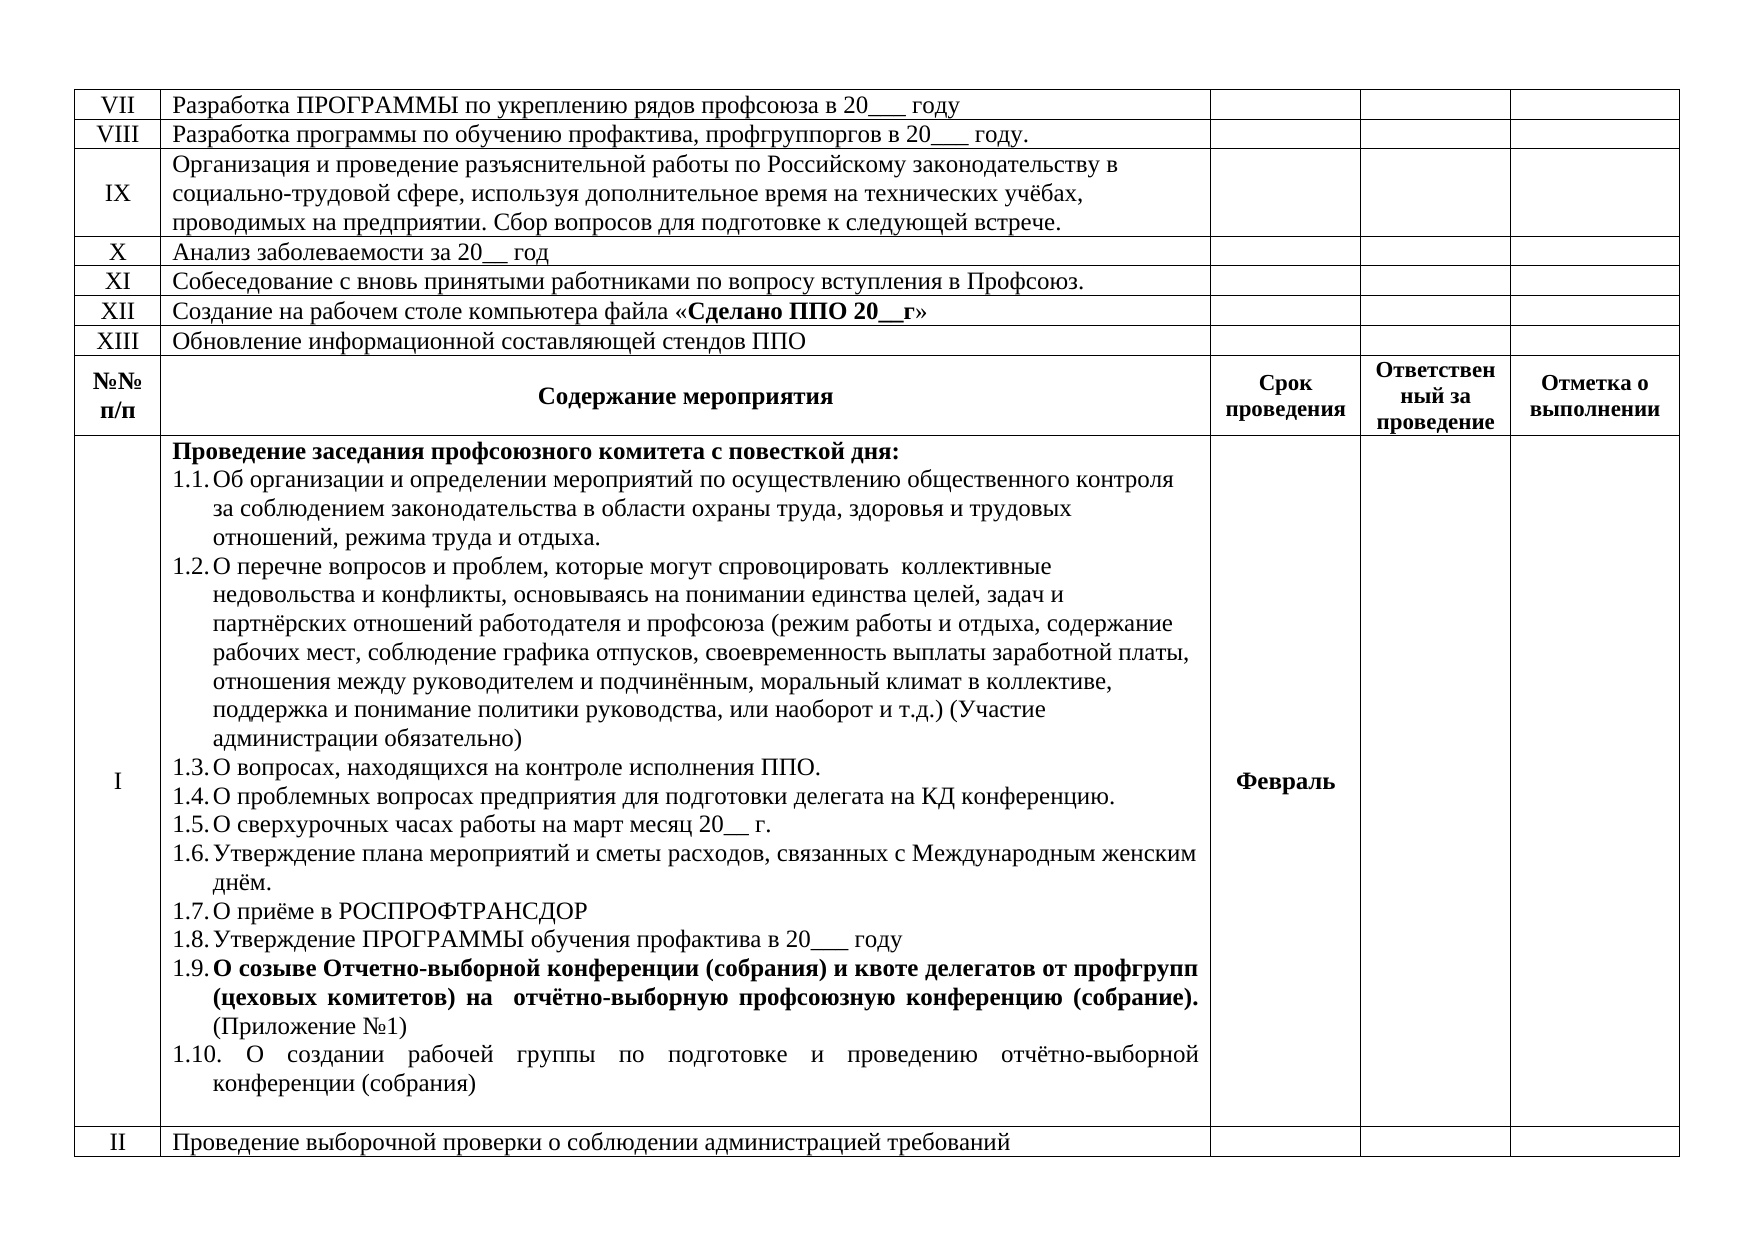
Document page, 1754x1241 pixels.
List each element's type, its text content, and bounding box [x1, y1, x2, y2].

table_cell [1361, 326, 1510, 355]
table_cell [1511, 436, 1679, 1126]
table_cell I [75, 436, 160, 1126]
table_cell Февраль [1211, 436, 1360, 1126]
table_cell Содержание мероприятия [161, 356, 1210, 435]
table_cell X [75, 237, 160, 265]
table_cell Проведение заседания профсоюзного комитета с повесткой дня: Об организации и определении мероприятий по осуществлению общественного контроля за соблюдением законодательства в области охраны труда, здоровья и трудовых отношений, режима труда и отдыха. О перечне вопросов и проблем, которые могут спровоцировать коллективные недовольства и конфликты, основываясь на понимании единства целей, задач и партнёрских отношений работодателя и профсоюза (режим работы и отдыха, содержание рабочих мест, соблюдение графика отпусков, своевременность выплаты заработной платы, отношения между руководителем и подчинённым, моральный климат в коллективе, поддержка и понимание политики руководства, или наоборот и т.д.) (Участие администрации обязательно) О вопросах, находящихся на контроле исполнения ППО. О проблемных вопросах предприятия для подготовки делегата на КД конференцию. О сверхурочных часах работы на март месяц 20__ г. Утверждение плана мероприятий и сметы расходов, связанных с Международным женским днём. О приёме в РОСПРОФТРАНСДОР Утверждение ПРОГРАММЫ обучения профактива в 20___ году О созыве Отчетно-выборной конференции (собрания) и квоте делегатов от профгрупп (цеховых комитетов) на отчётно-выборную профсоюзную конференцию (собрание). (Приложение №1) О создании рабочей группы по подготовке и проведению отчётно-выборной конференции (собрания) [161, 436, 1210, 1126]
table_cell [1361, 237, 1510, 265]
table_cell Ответственный за проведение [1361, 356, 1510, 435]
table_cell [1361, 120, 1510, 148]
table_cell [1361, 90, 1510, 118]
table_cell [1361, 149, 1510, 236]
table_cell Собеседование с вновь принятыми работниками по вопросу вступления в Профсоюз. [161, 266, 1210, 295]
table_cell [1511, 326, 1679, 355]
table_cell [1211, 149, 1360, 236]
table_cell [1511, 266, 1679, 295]
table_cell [161, 1127, 1210, 1156]
table_cell [1361, 266, 1510, 295]
table_cell [1361, 296, 1510, 325]
table_cell [1511, 149, 1679, 236]
table_cell [1211, 266, 1360, 295]
table_cell VII [75, 90, 160, 118]
table_cell [1511, 237, 1679, 265]
table_cell [1511, 120, 1679, 148]
table_cell Срок проведения [1211, 356, 1360, 435]
table_cell [1211, 296, 1360, 325]
table_cell Обновление информационной составляющей стендов ППО [161, 326, 1210, 355]
table_cell XI [75, 266, 160, 295]
table_cell [1361, 436, 1510, 1126]
table_cell [1511, 1127, 1679, 1156]
table_cell [1511, 296, 1679, 325]
table_cell XIII [75, 326, 160, 355]
table_cell [1211, 1127, 1360, 1156]
table_cell Разработка ПРОГРАММЫ по укреплению рядов профсоюза в 20___ году [161, 90, 1210, 118]
table_cell [1211, 120, 1360, 148]
table_cell [1211, 326, 1360, 355]
table_cell Анализ заболеваемости за 20__ год [161, 237, 1210, 265]
table_cell XII [75, 296, 160, 325]
table_cell [1511, 90, 1679, 118]
table_cell №№ п/п [75, 356, 160, 435]
table_cell [1361, 1127, 1510, 1156]
table_cell Отметка о выполнении [1511, 356, 1679, 435]
table_cell [1211, 237, 1360, 265]
table_cell II [75, 1127, 160, 1156]
table_cell VIII [75, 120, 160, 148]
table_cell Организация и проведение разъяснительной работы по Российскому законодательству в социально-трудовой сфере, используя дополнительное время на технических учёбах, проводимых на предприятии. Сбор вопросов для подготовке к следующей встрече. [161, 149, 1210, 236]
table_cell Создание на рабочем столе компьютера файла «Сделано ППО 20__г» [161, 296, 1210, 325]
table_cell Разработка программы по обучению профактива, профгруппоргов в 20___ году. [161, 120, 1210, 148]
table_cell [1211, 90, 1360, 118]
table_cell IX [75, 149, 160, 236]
